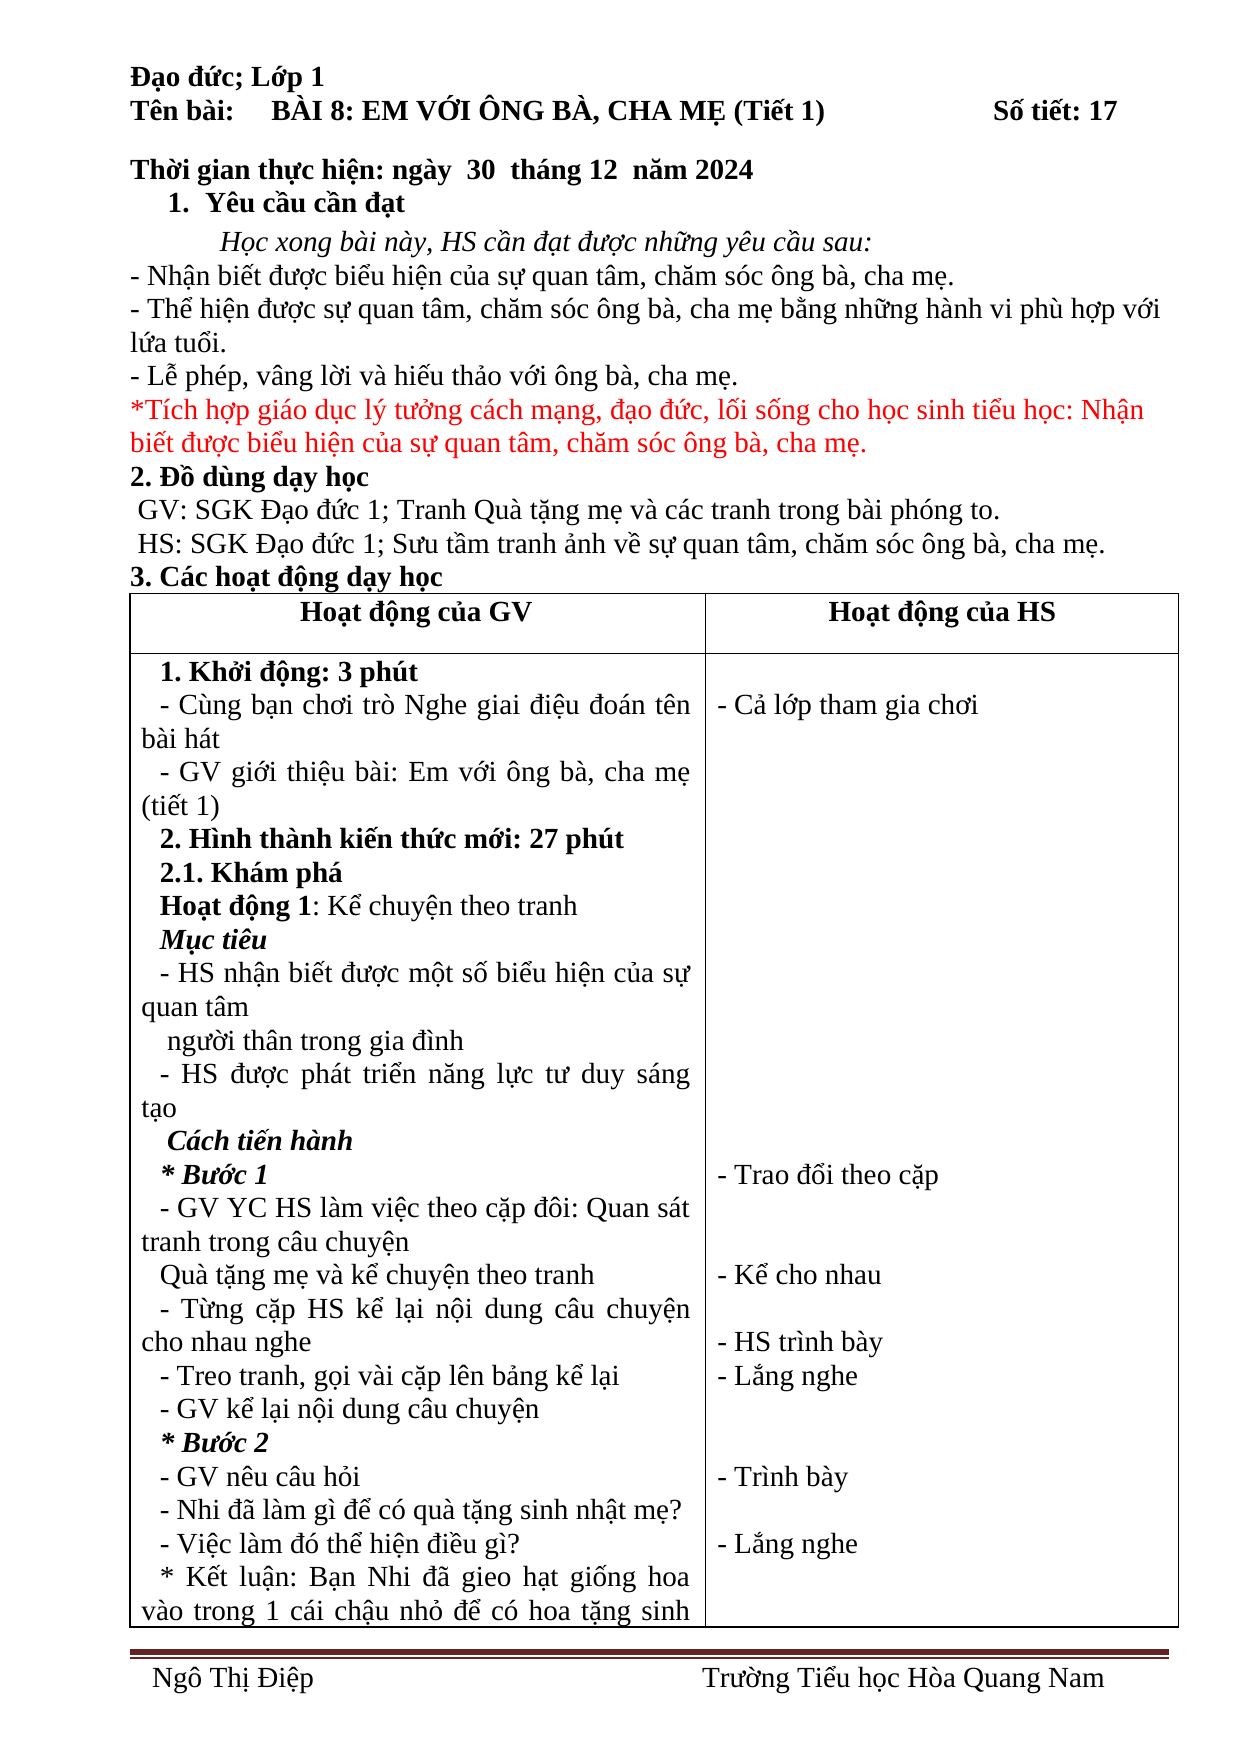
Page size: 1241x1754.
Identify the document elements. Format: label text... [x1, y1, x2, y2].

text - Lễ phép, vâng lời và hiếu thảo với ông bà, cha mẹ. [130, 358, 1169, 392]
text - Nhận biết được biểu hiện của sự quan tâm, chăm sóc ông bà, cha mẹ. [130, 258, 1169, 291]
text Thời gian thực hiện: ngày 30 tháng 12 năm 2024 [130, 152, 1169, 186]
list Yêu cầu cần đạt [167, 186, 1169, 219]
text GV: SGK Đạo đức 1; Tranh Quà tặng mẹ và các tranh trong bài phóng to. [130, 492, 1169, 526]
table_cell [131, 654, 705, 1626]
text 2. Đồ dùng dạy học [130, 459, 1169, 492]
text 3. Các hoạt động dạy học [105, 559, 1240, 593]
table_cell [706, 654, 1178, 1626]
text HS: SGK Đạo đức 1; Sưu tầm tranh ảnh về sự quan tâm, chăm sóc ông bà, cha mẹ. [130, 526, 1169, 559]
table_header Hoạt động của GV [131, 594, 705, 653]
list Học xong bài này, HS cần đạt được những yêu cầu sau: [205, 224, 1169, 258]
text - Thể hiện được sự quan tâm, chăm sóc ông bà, cha mẹ bằng những hành vi phù hợp với lứa tuổi. [130, 291, 1169, 358]
text Đạo đức; Lớp 1 [130, 59, 1169, 93]
table_header Hoạt động của HS [706, 594, 1178, 653]
text *Tích hợp giáo dục lý tưởng cách mạng, đạo đức, lối sống cho học sinh tiểu học: Nhận biết được biểu hiện của sự quan tâm, chăm sóc ông bà, cha mẹ. [130, 392, 1169, 459]
text Tên bài: BÀI 8: EM VỚI ÔNG BÀ, CHA MẸ (Tiết 1) Số tiết: 17 [130, 93, 1169, 126]
